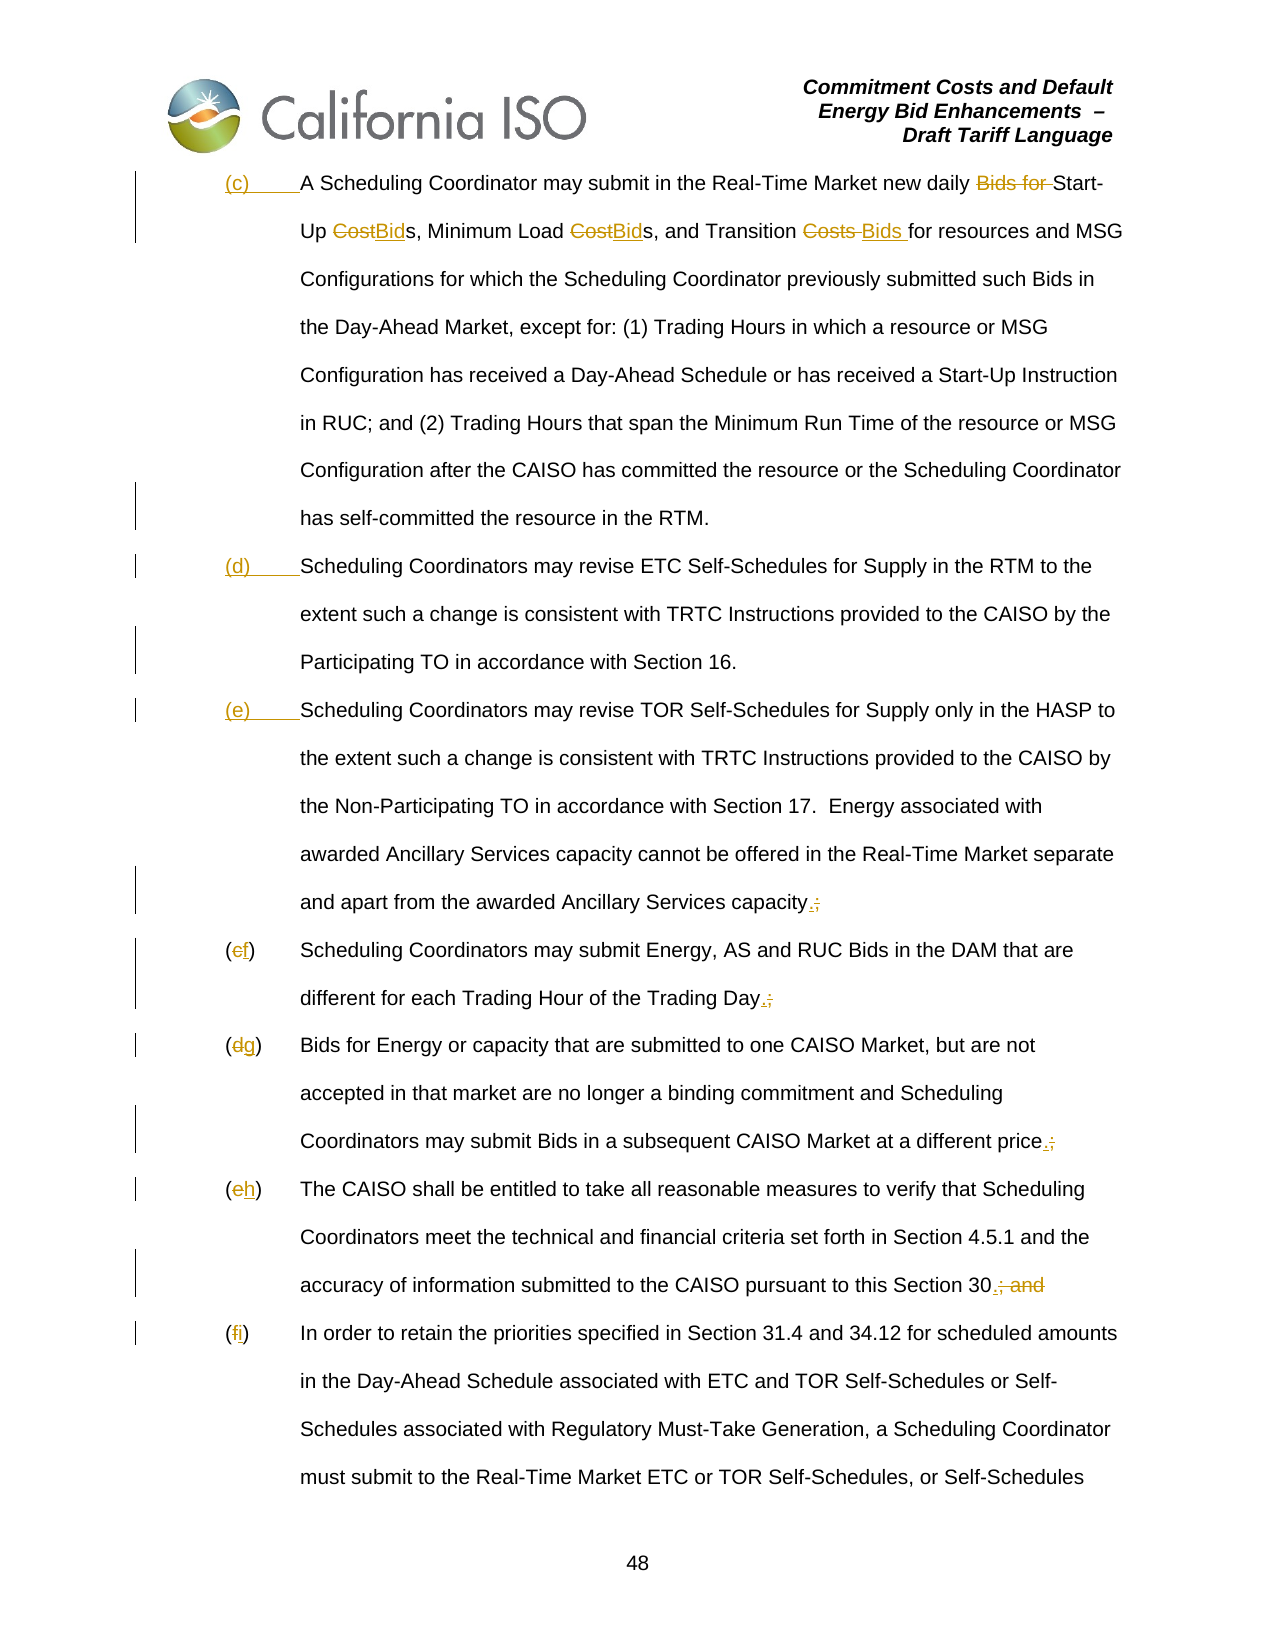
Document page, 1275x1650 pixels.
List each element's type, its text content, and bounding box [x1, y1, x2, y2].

text () Bids for Energy or capacity that are submitted to one CAISO Market, but are not accepted in that market are no longer a binding commitment and Scheduling Coordinators may submit Bids in a subsequent CAISO Market at a different price [225, 1033, 1125, 1153]
text () Scheduling Coordinators may submit Energy, AS and RUC Bids in the DAM that are different for each Trading Hour of the Trading Day [225, 937, 1125, 1009]
text A Scheduling Coordinator may submit in the Real-Time Market new daily Start-Up s, Minimum Load s, and Transition for resources and MSG Configurations for which the Scheduling Coordinator previously submitted such Bids in the Day-Ahead Market, except for: (1) Trading Hours in which a resource or MSG Configuration has received a Day-Ahead Schedule or has received a Start-Up Instruction in RUC; and (2) Trading Hours that span the Minimum Run Time of the resource or MSG Configuration after the CAISO has committed the resource or the Scheduling Coordinator has self-committed the resource in the RTM. [225, 171, 1125, 530]
picture [161, 75, 591, 156]
text Scheduling Coordinators may revise ETC Self-Schedules for Supply in the RTM to the extent such a change is consistent with TRTC Instructions provided to the CAISO by the Participating TO in accordance with Section 16. [225, 554, 1125, 674]
text Scheduling Coordinators may revise TOR Self-Schedules for Supply only in the HASP to the extent such a change is consistent with TRTC Instructions provided to the CAISO by the Non-Participating TO in accordance with Section 17. Energy associated with awarded Ancillary Services capacity cannot be offered in the Real-Time Market separate and apart from the awarded Ancillary Services capacity [225, 698, 1125, 913]
text () The CAISO shall be entitled to take all reasonable measures to verify that Scheduling Coordinators meet the technical and financial criteria set forth in Section 4.5.1 and the accuracy of information submitted to the CAISO pursuant to this Section 30 [225, 1177, 1125, 1297]
